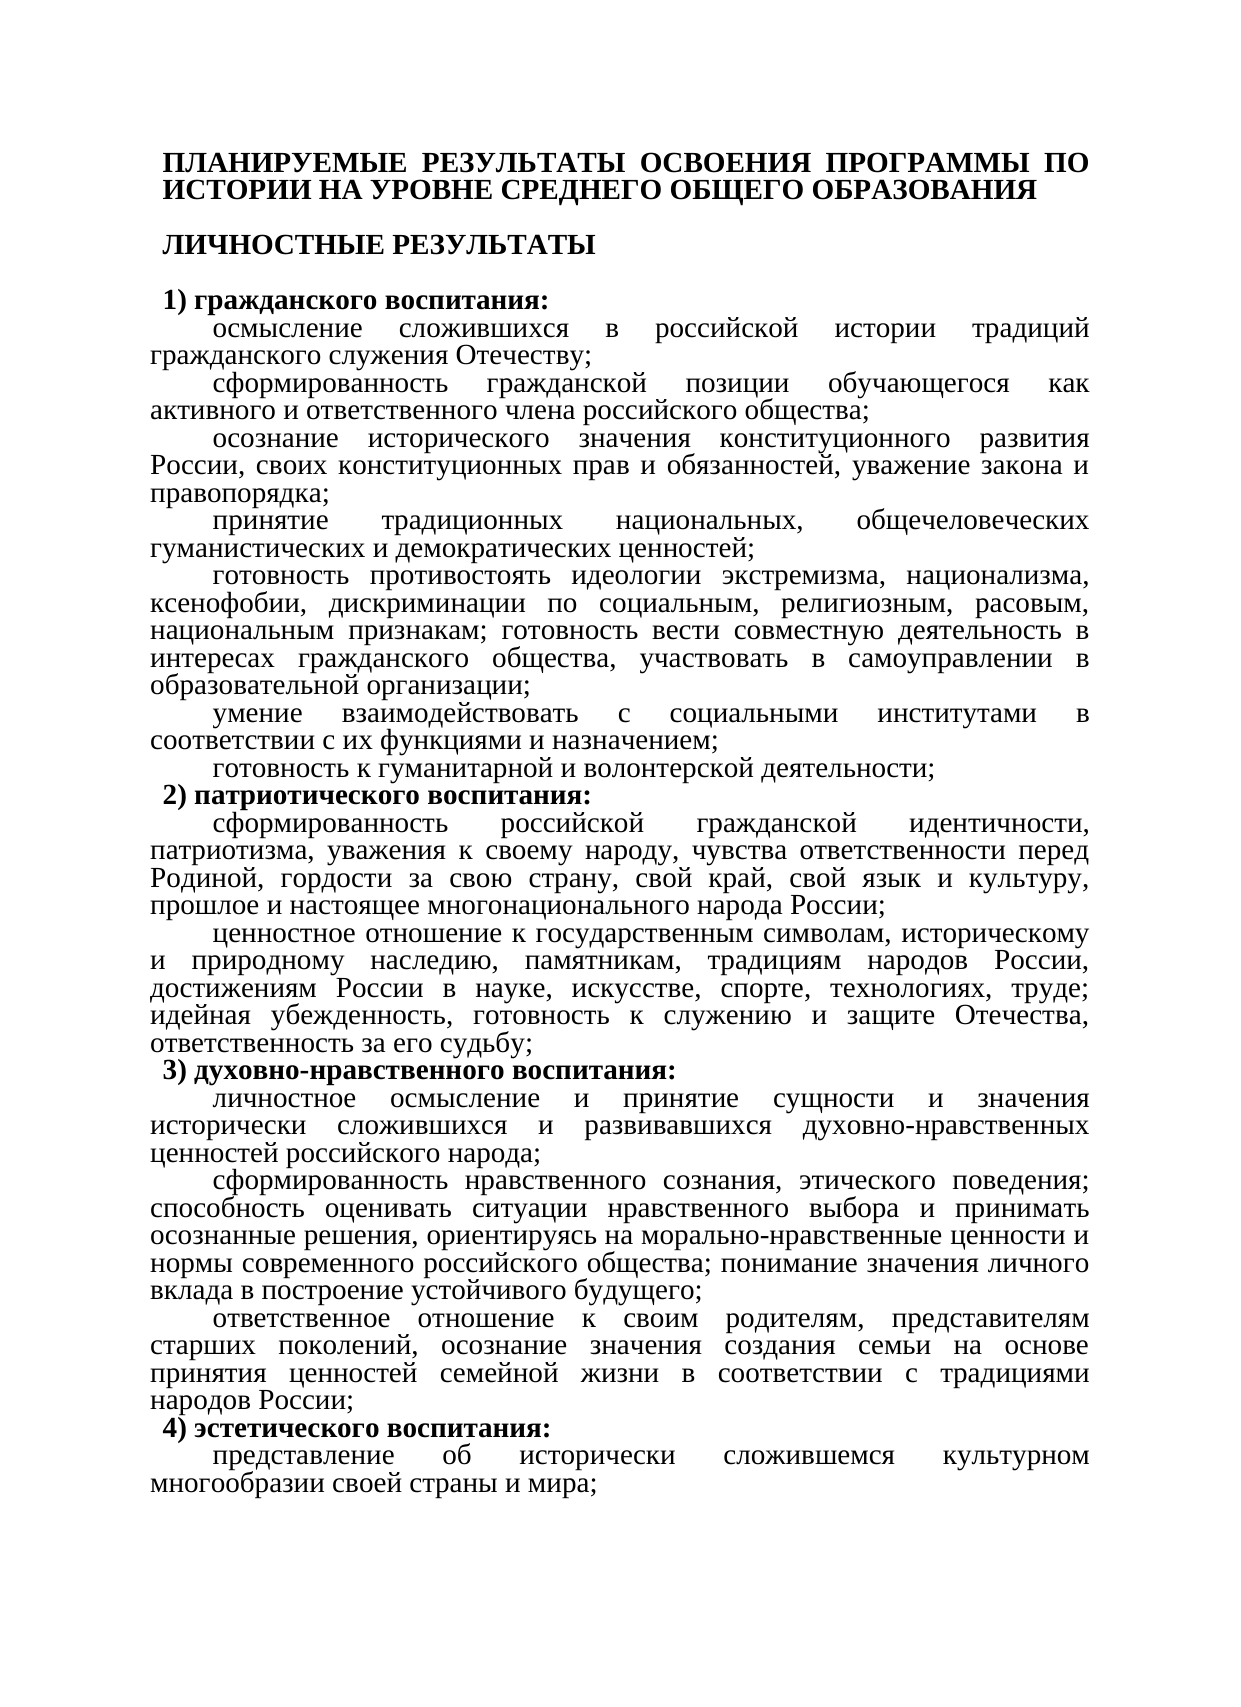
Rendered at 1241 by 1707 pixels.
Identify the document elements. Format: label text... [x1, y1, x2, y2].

text сформированность нравственного сознания, этического поведения; способность оценивать ситуации нравственного выбора и принимать осознанные решения, ориентируясь на морально-нравственные ценности и нормы современного российского общества; понимание значения личного вклада в построение устойчивого будущего; [150, 1167, 1090, 1305]
text ЛИЧНОСТНЫЕ РЕЗУЛЬТАТЫ [162, 232, 1090, 260]
text 1) гражданского воспитания: [162, 287, 1090, 315]
text умение взаимодействовать с социальными институтами в соответствии с их функциями и назначением; [150, 700, 1090, 755]
text 2) патриотического воспитания: [162, 782, 1090, 810]
text сформированность гражданской позиции обучающегося как активного и ответственного члена российского общества; [150, 370, 1090, 425]
text 3) духовно-нравственного воспитания: [162, 1057, 1090, 1085]
text 4) эстетического воспитания: [162, 1415, 1090, 1442]
text ответственное отношение к своим родителям, представителям старших поколений, осознание значения создания семьи на основе принятия ценностей семейной жизни в соответствии с традициями народов России; [150, 1305, 1090, 1415]
text представление об исторически сложившемся культурном многообразии своей страны и мира; [150, 1442, 1090, 1497]
text ценностное отношение к государственным символам, историческому и природному наследию, памятникам, традициям народов России, достижениям России в науке, искусстве, спорте, технологиях, труде; идейная убежденность, готовность к служению и защите Отечества, ответственность за его судьбу; [150, 920, 1090, 1057]
text осознание исторического значения конституционного развития России, своих конституционных прав и обязанностей, уважение закона и правопорядка; [150, 425, 1090, 507]
text ПЛАНИРУЕМЫЕ РЕЗУЛЬТАТЫ ОСВОЕНИЯ ПРОГРАММЫ ПО ИСТОРИИ НА УРОВНЕ СРЕДНЕГО ОБЩЕГО ОБРАЗОВАНИЯ [162, 150, 1090, 205]
text личностное осмысление и принятие сущности и значения исторически сложившихся и развивавшихся духовно-нравственных ценностей российского народа; [150, 1085, 1090, 1167]
text сформированность российской гражданской идентичности, патриотизма, уважения к своему народу, чувства ответственности перед Родиной, гордости за свою страну, свой край, свой язык и культуру, прошлое и настоящее многонационального народа России; [150, 810, 1090, 920]
text готовность к гуманитарной и волонтерской деятельности; [150, 755, 1090, 782]
text готовность противостоять идеологии экстремизма, национализма, ксенофобии, дискриминации по социальным, религиозным, расовым, национальным признакам; готовность вести совместную деятельность в интересах гражданского общества, участвовать в самоуправлении в образовательной организации; [150, 562, 1090, 700]
text осмысление сложившихся в российской истории традиций гражданского служения Отечеству; [150, 315, 1090, 370]
text принятие традиционных национальных, общечеловеческих гуманистических и демократических ценностей; [150, 507, 1090, 562]
